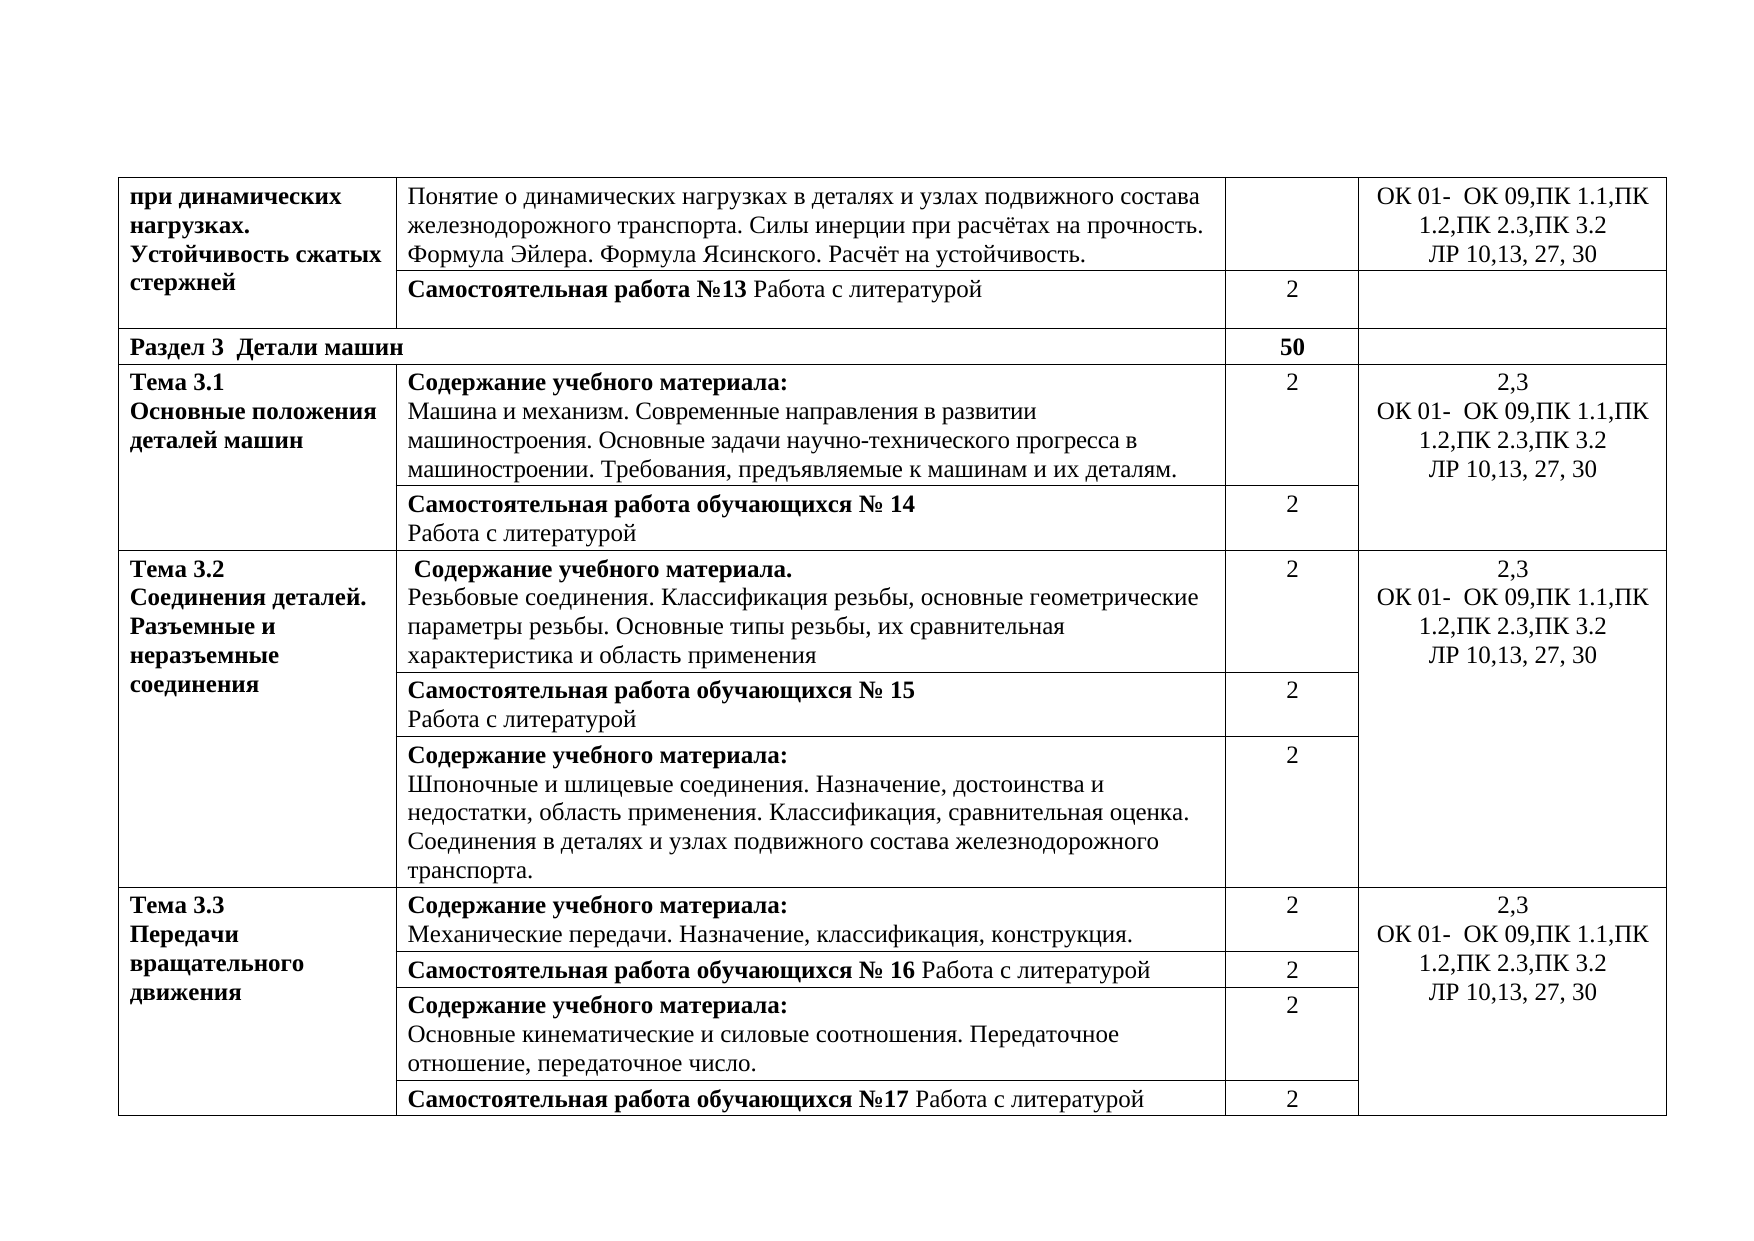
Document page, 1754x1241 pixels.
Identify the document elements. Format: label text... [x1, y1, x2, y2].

table_cell Раздел 3 Детали машин [119, 329, 1225, 363]
table_cell Содержание учебного материала: Основные кинематические и силовые соотношения. Передаточное отношение, передаточное число. [397, 988, 1225, 1080]
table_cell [119, 178, 396, 328]
table_cell Самостоятельная работа №13 Работа с литературой [397, 271, 1225, 328]
table_cell Тема 3.3 Передачи вращательного движения [119, 888, 396, 1115]
table_cell Самостоятельная работа обучающихся № 14 Работа с литературой [397, 486, 1225, 550]
table_cell 2 [1226, 888, 1358, 951]
table_cell 2 [1226, 1081, 1358, 1115]
table_cell 2 [1226, 673, 1358, 736]
table_cell 2,3 ОК 01- ОК 09,ПК 1.1,ПК 1.2,ПК 2.3,ПК 3.2 ЛР 10,13, 27, 30 [1359, 551, 1666, 887]
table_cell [1359, 178, 1666, 270]
table_cell 2,3 ОК 01- ОК 09,ПК 1.1,ПК 1.2,ПК 2.3,ПК 3.2 ЛР 10,13, 27, 30 [1359, 888, 1666, 1115]
table_cell Содержание учебного материала: Шпоночные и шлицевые соединения. Назначение, достоинства и недостатки, область применения. Классификация, сравнительная оценка. Соединения в деталях и узлах подвижного состава железнодорожного транспорта. [397, 737, 1225, 887]
table_cell Содержание учебного материала: Механические передачи. Назначение, классификация, конструкция. [397, 888, 1225, 951]
table_cell 2 [1226, 486, 1358, 550]
table_cell 2 [1226, 551, 1358, 672]
table_cell 2 [1226, 952, 1358, 987]
table_cell 2,3 ОК 01- ОК 09,ПК 1.1,ПК 1.2,ПК 2.3,ПК 3.2 ЛР 10,13, 27, 30 [1359, 365, 1666, 550]
table_cell 2 [1226, 271, 1358, 328]
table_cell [397, 178, 1225, 270]
table_cell Содержание учебного материала. Резьбовые соединения. Классификация резьбы, основные геометрические параметры резьбы. Основные типы резьбы, их сравнительная характеристика и область применения [397, 551, 1225, 672]
table_cell Тема 3.2 Соединения деталей. Разъемные и неразъемные соединения [119, 551, 396, 887]
table_cell 50 [1226, 329, 1358, 363]
table_cell [1359, 329, 1666, 363]
table_cell 2 [1226, 178, 1358, 270]
table_cell Тема 3.1 Основные положения деталей машин [119, 365, 396, 550]
table_cell Самостоятельная работа обучающихся № 16 Работа с литературой [397, 952, 1225, 987]
table_cell 2 [1226, 737, 1358, 887]
table_cell 2 [1226, 365, 1358, 485]
table_cell 2 [1226, 988, 1358, 1080]
table_cell Самостоятельная работа обучающихся № 15 Работа с литературой [397, 673, 1225, 736]
table_cell [1359, 271, 1666, 328]
table_cell Самостоятельная работа обучающихся №17 Работа с литературой [397, 1081, 1225, 1115]
table_cell Содержание учебного материала: Машина и механизм. Современные направления в развитии машиностроения. Основные задачи научно-технического прогресса в машиностроении. Требования, предъявляемые к машинам и их деталям. [397, 365, 1225, 485]
